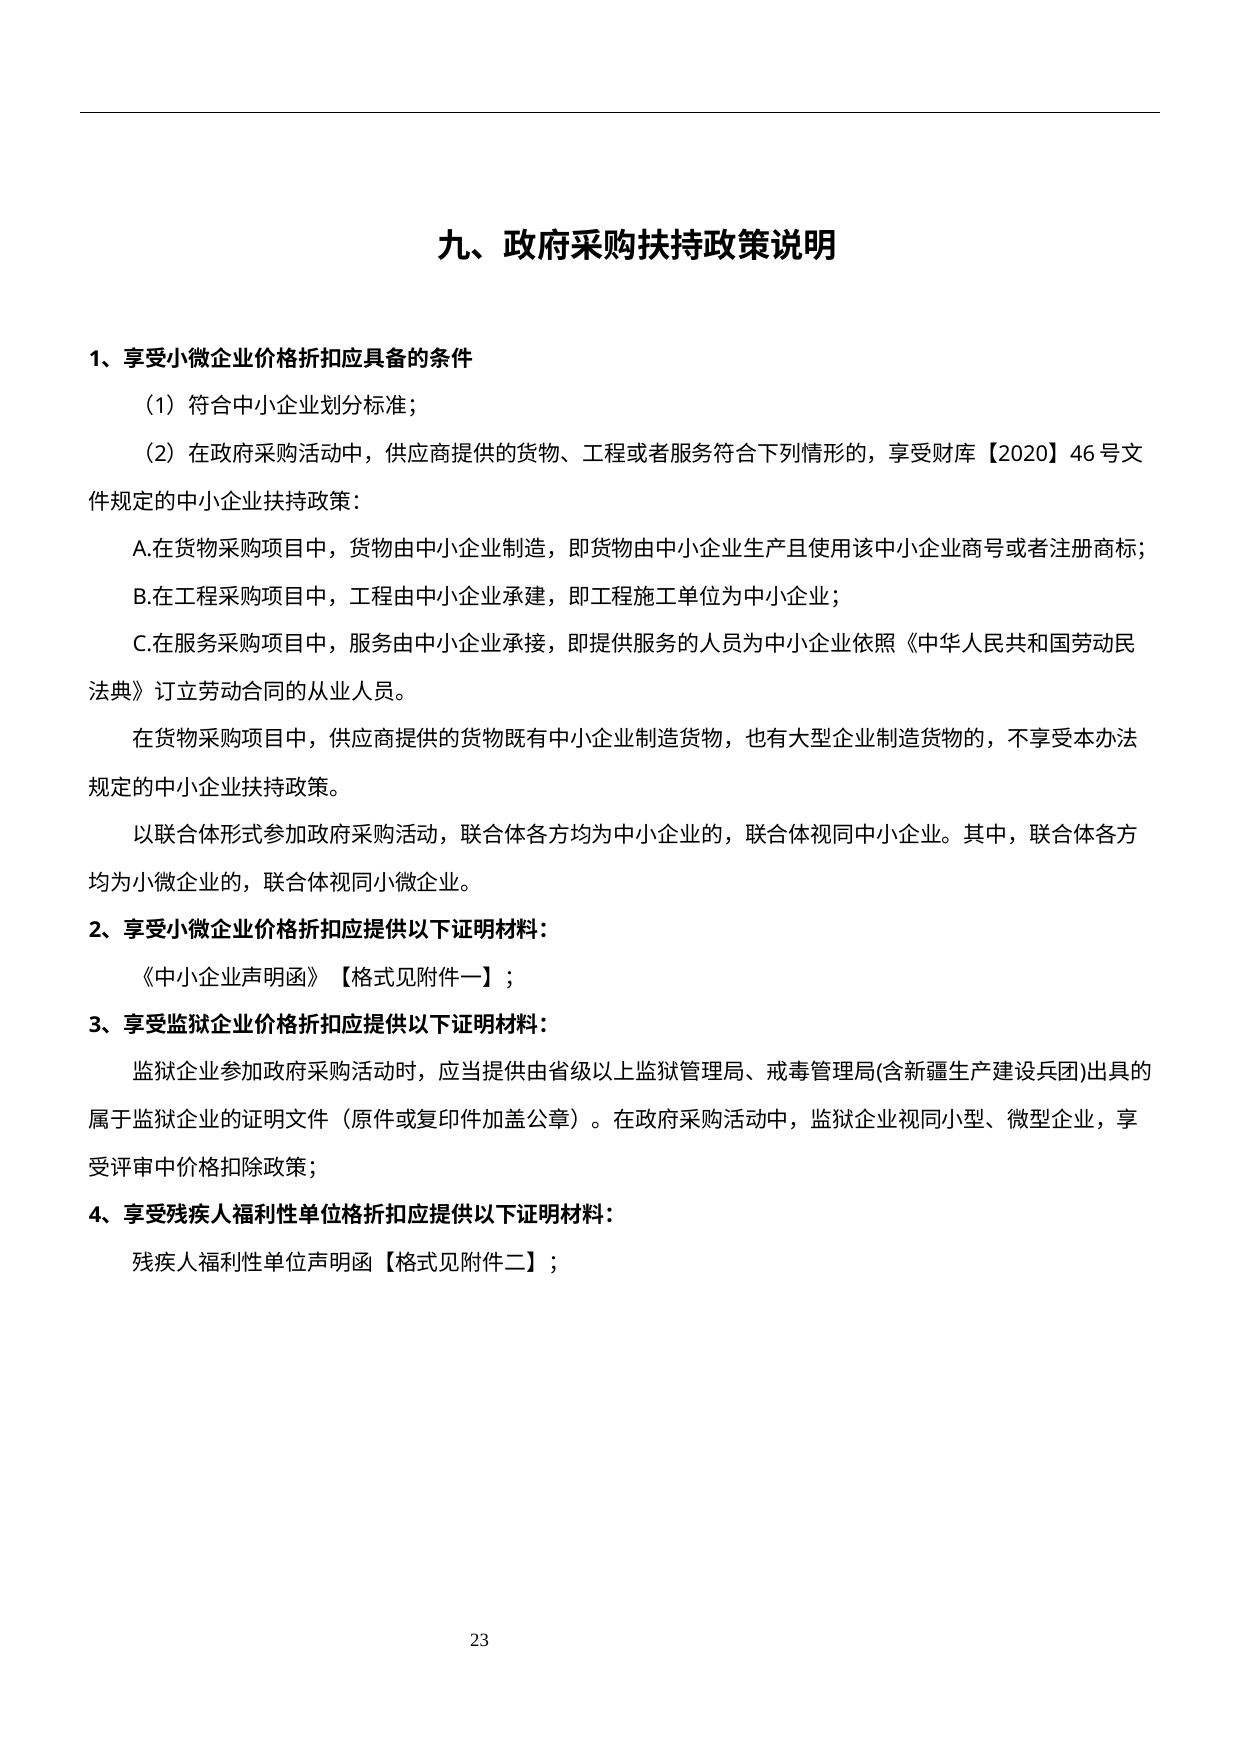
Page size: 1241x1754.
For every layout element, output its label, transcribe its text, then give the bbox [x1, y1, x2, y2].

text 残疾人福利性单位声明函【格式见附件二】； [88, 1244, 1152, 1277]
text 监狱企业参加政府采购活动时，应当提供由省级以上监狱管理局、戒毒管理局(含新疆生产建设兵团)出具的属于监狱企业的证明文件（原件或复印件加盖公章）。在政府采购活动中，监狱企业视同小型、微型企业，享受评审中价格扣除政策； [88, 1053, 1152, 1183]
list 享受小微企业价格折扣应具备的条件 [88, 341, 1152, 374]
list 符合中小企业划分标准； [132, 388, 1152, 421]
text C.在服务采购项目中，服务由中小企业承接，即提供服务的人员为中小企业依照《中华人民共和国劳动民法典》订立劳动合同的从业人员。 [88, 625, 1152, 707]
subtitle 九、政府采购扶持政策说明 [88, 209, 1152, 276]
text 2、享受小微企业价格折扣应提供以下证明材料： [88, 911, 1152, 944]
text A.在货物采购项目中，货物由中小企业制造，即货物由中小企业生产且使用该中小企业商号或者注册商标； [88, 531, 1152, 564]
text B.在工程采购项目中，工程由中小企业承建，即工程施工单位为中小企业； [88, 578, 1152, 611]
text 以联合体形式参加政府采购活动，联合体各方均为中小企业的，联合体视同中小企业。其中，联合体各方均为小微企业的，联合体视同小微企业。 [88, 816, 1152, 897]
text 4、享受残疾人福利性单位格折扣应提供以下证明材料： [88, 1197, 1152, 1230]
text （2）在政府采购活动中，供应商提供的货物、工程或者服务符合下列情形的，享受财库【2020】46号文件规定的中小企业扶持政策： [88, 435, 1152, 516]
text 在货物采购项目中，供应商提供的货物既有中小企业制造货物，也有大型企业制造货物的，不享受本办法规定的中小企业扶持政策。 [88, 721, 1152, 802]
text 《中小企业声明函》【格式见附件一】； [88, 959, 1152, 992]
text 3、享受监狱企业价格折扣应提供以下证明材料： [88, 1006, 1152, 1039]
